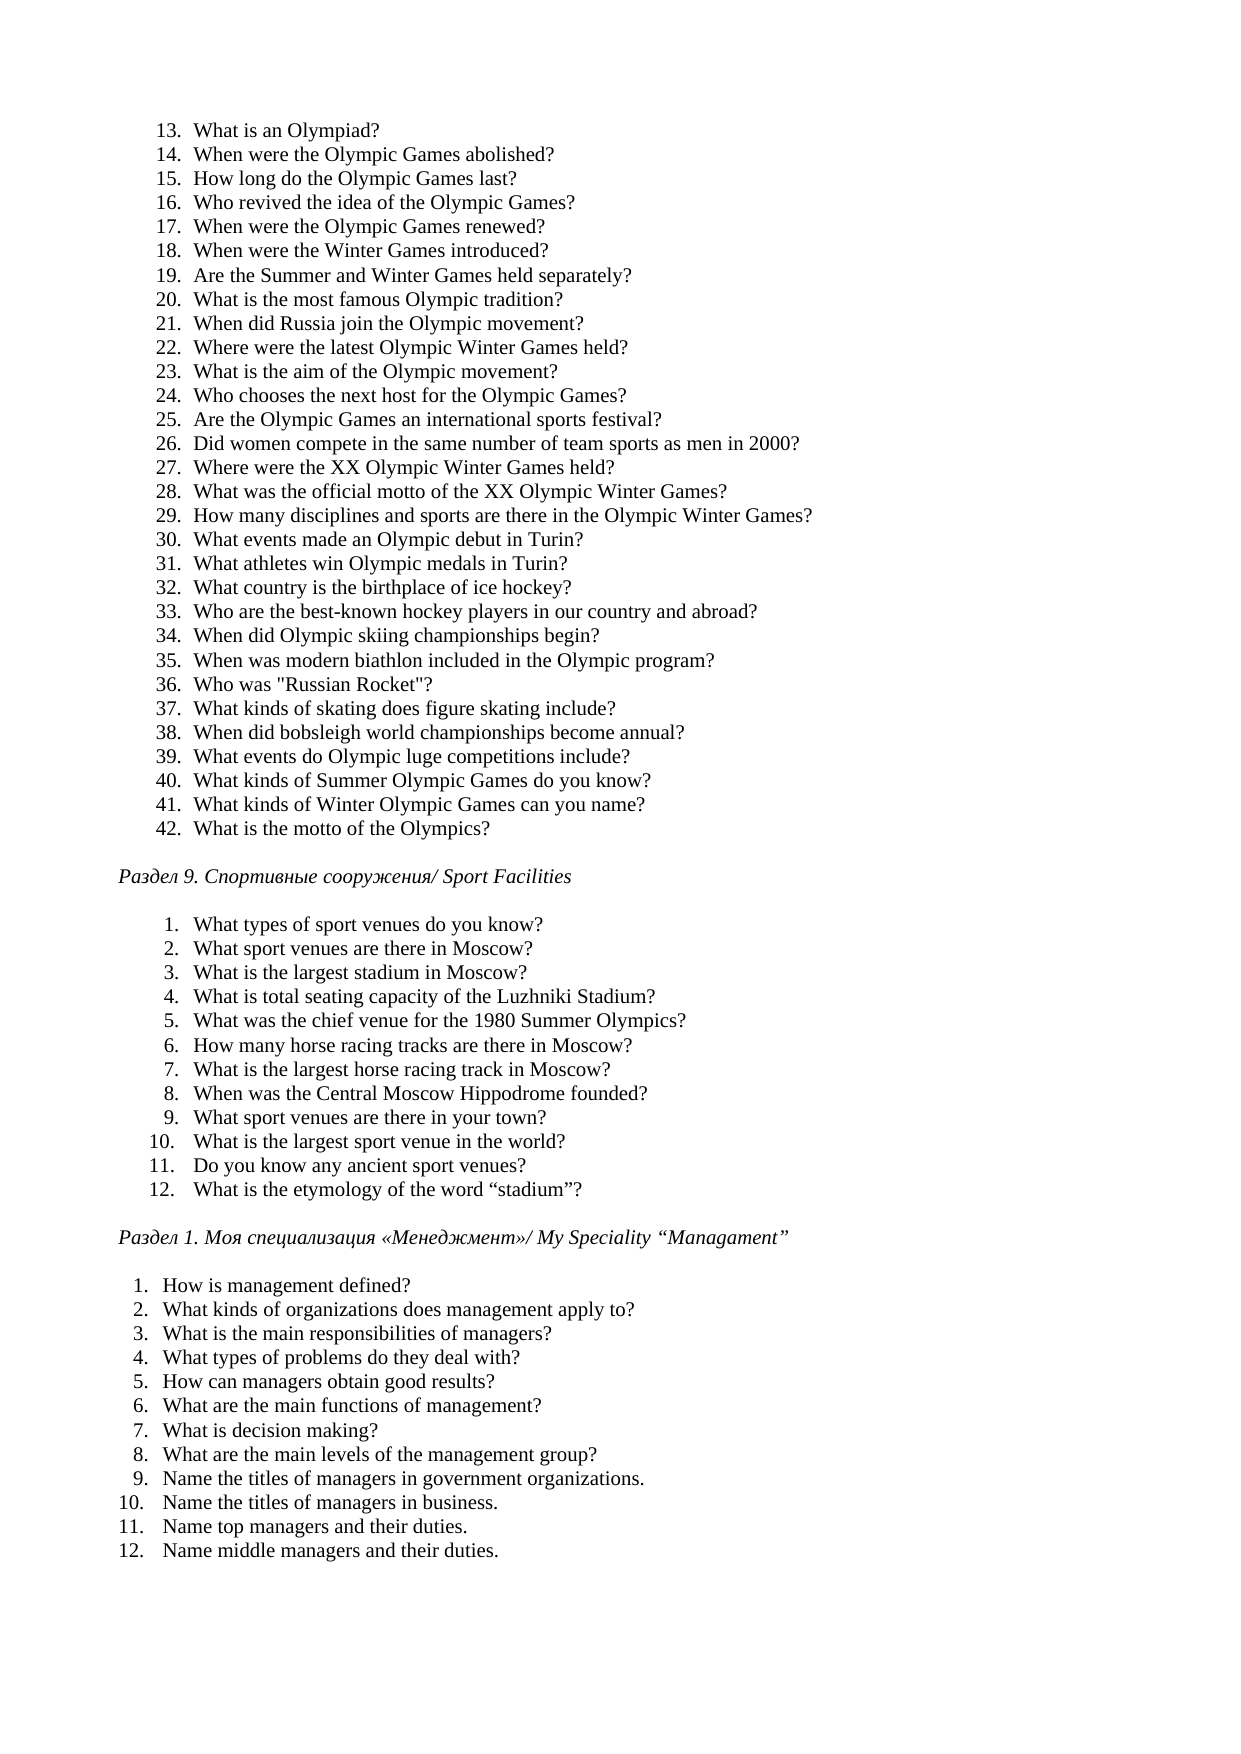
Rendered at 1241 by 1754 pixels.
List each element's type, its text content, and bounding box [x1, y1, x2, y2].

list What types of problems do they deal with? [133, 1345, 1122, 1369]
list What kinds of skating does figure skating include? [156, 696, 1122, 720]
list What kinds of Summer Olympic Games do you know? [156, 768, 1122, 792]
list Are the Summer and Winter Games held separately? [156, 262, 1122, 287]
list Are the Olympic Games an international sports festival? [156, 407, 1122, 431]
list How many disciplines and sports are there in the Olympic Winter Games? [156, 503, 1122, 527]
list How many horse racing tracks are there in Moscow? [163, 1032, 1122, 1057]
list What types of sport venues do you know? [163, 912, 1122, 936]
list What was the chief venue for the 1980 Summer Olympics? [163, 1008, 1122, 1032]
list What is total seating capacity of the Luzhniki Stadium? [163, 984, 1122, 1008]
list What are the main levels of the management group? [133, 1442, 1104, 1466]
list What events do Olympic luge competitions include? [156, 744, 1122, 768]
list Name the titles of managers in business. [118, 1490, 1104, 1514]
list Who are the best-known hockey players in our country and abroad? [156, 599, 1122, 623]
list What is the largest stadium in Moscow? [163, 960, 1122, 984]
list What is decision making? [133, 1417, 1122, 1442]
list Who was "Russian Rocket"? [156, 672, 1122, 696]
list What is the largest horse racing track in Moscow? [163, 1057, 1122, 1081]
list What sport venues are there in your town? [163, 1105, 1122, 1129]
list Name top managers and their duties. [118, 1514, 1104, 1538]
list How can managers obtain good results? [133, 1369, 1122, 1393]
list What events made an Olympic debut in Turin? [156, 527, 1122, 551]
list What is an Olympiad? [156, 118, 1122, 142]
list When were the Olympic Games renewed? [156, 214, 1122, 238]
list How long do the Olympic Games last? [156, 166, 1122, 190]
list What sport venues are there in Moscow? [163, 936, 1122, 960]
list Where were the XX Olympic Winter Games held? [156, 455, 1122, 479]
list What is the aim of the Olympic movement? [156, 359, 1122, 383]
list When did Russia join the Olympic movement? [156, 311, 1122, 335]
list How is management defined? [133, 1273, 1122, 1297]
list What is the etymology of the word “stadium”? [149, 1177, 1122, 1201]
list Did women compete in the same number of team sports as men in 2000? [156, 431, 1122, 455]
list When was modern biathlon included in the Olympic program? [156, 647, 1122, 672]
list Name middle managers and their duties. [118, 1538, 1104, 1562]
text Раздел 1. Моя специализация «Менеджмент»/ My Speciality “Managament” [118, 1225, 1122, 1249]
list What athletes win Olympic medals in Turin? [156, 551, 1122, 575]
list When did bobsleigh world championships become annual? [156, 720, 1122, 744]
text Раздел 9. Спортивные сооружения/ Sport Facilities [118, 864, 1122, 888]
list What was the official motto of the XX Olympic Winter Games? [156, 479, 1122, 503]
list What is the most famous Olympic tradition? [156, 287, 1122, 311]
list What is the largest sport venue in the world? [149, 1129, 1122, 1153]
list Where were the latest Olympic Winter Games held? [156, 335, 1122, 359]
list When were the Winter Games introduced? [156, 238, 1122, 262]
list What is the main responsibilities of managers? [133, 1321, 1122, 1345]
list What kinds of organizations does management apply to? [133, 1297, 1122, 1321]
list Name the titles of managers in government organizations. [133, 1466, 1104, 1490]
list Who chooses the next host for the Olympic Games? [156, 383, 1122, 407]
list Do you know any ancient sport venues? [149, 1153, 1122, 1177]
list Who revived the idea of the Olympic Games? [156, 190, 1122, 214]
list What country is the birthplace of ice hockey? [156, 575, 1122, 599]
list When was the Central Moscow Hippodrome founded? [163, 1081, 1122, 1105]
list When were the Olympic Games abolished? [156, 142, 1122, 166]
list What kinds of Winter Olympic Games can you name? [156, 792, 1122, 816]
list When did Olympic skiing championships begin? [156, 623, 1122, 647]
list What are the main functions of management? [133, 1393, 1122, 1417]
list What is the motto of the Olympics? [156, 816, 1122, 840]
